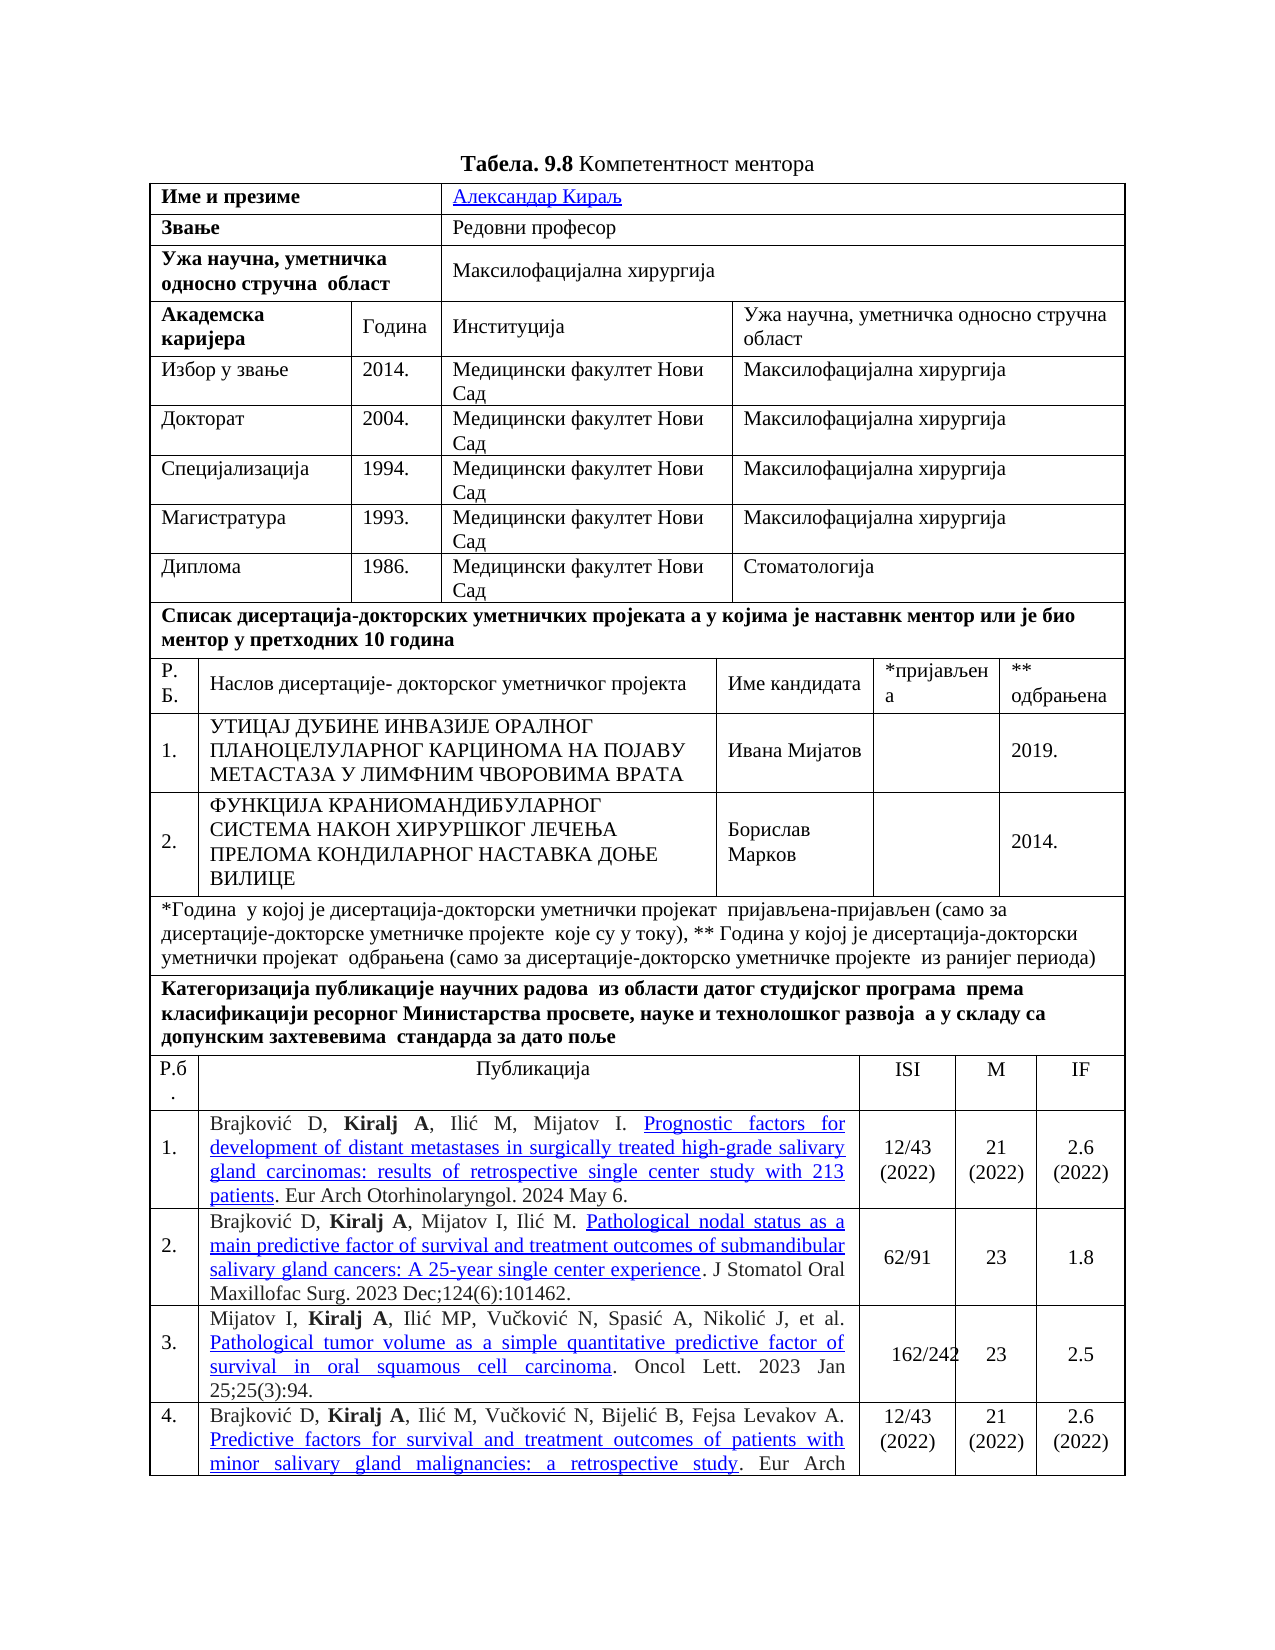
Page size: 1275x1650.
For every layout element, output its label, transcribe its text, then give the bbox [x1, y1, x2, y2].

table_header Име и презиме [151, 184, 441, 214]
table_cell Наслов дисертације- докторског уметничког пројекта [199, 659, 716, 713]
table_cell 21 (2022) [956, 1111, 1036, 1207]
table_cell Специјализација [151, 456, 351, 504]
table_cell Година [352, 302, 441, 356]
table_cell Ивана Мијатов [717, 714, 873, 792]
table_cell ISI [860, 1056, 955, 1110]
table_cell IF [1037, 1056, 1124, 1110]
table_cell Brajković D, Kiralj A, Ilić M, Mijatov I. Prognostic factors for development of distant metastases in surgically treated high-grade salivary gland carcinomas: results of retrospective single center study with 213 patients. Eur Arch Otorhinolaryngol. 2024 May 6. [199, 1111, 859, 1207]
table_cell Максилофацијална хирургија [733, 406, 1124, 454]
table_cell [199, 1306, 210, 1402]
table_cell 12/43 (2022) [860, 1403, 955, 1475]
table_cell 1994. [352, 456, 441, 504]
table_cell Звање [151, 215, 441, 245]
table_cell [860, 1306, 955, 1402]
table_cell Избор у звање [151, 357, 351, 405]
table_cell Магистратура [151, 505, 351, 553]
table_cell 1993. [352, 505, 441, 553]
table_cell Диплома [151, 554, 351, 602]
table_cell Стоматологија [733, 554, 1124, 602]
table_cell Медицински факултет Нови Сад [442, 554, 732, 602]
table_cell [874, 714, 999, 792]
table_cell Публикација [199, 1056, 859, 1110]
table_cell Ужа научна, уметничка односно стручна област [733, 302, 1124, 356]
table_cell Brajković D, Kiralj A, Mijatov I, Ilić M. Pathological nodal status as a main predictive factor of survival and treatment outcomes of submandibular salivary gland cancers: A 25-year single center experience. J Stomatol Oral Maxillofac Surg. 2023 Dec;124(6):101462. [571, 1209, 859, 1305]
table_cell 62/91 [860, 1209, 955, 1305]
table_cell Mijatov I, Kiralj A, Ilić MP, Vučković N, Spasić A, Nikolić J, et al. Pathological tumor volume as a simple quantitative predictive factor of survival in oral squamous cell carcinoma. Oncol Lett. 2023 Jan 25;25(3):94. [313, 1306, 859, 1402]
table_cell Максилофацијална хирургија [442, 246, 1124, 301]
table_cell [151, 1209, 198, 1305]
table_cell Редовни професор [442, 215, 1124, 245]
table_cell 1986. [352, 554, 441, 602]
table_cell Категоризација публикације научних радова из области датог студијског програма према класификацији ресорног Министарства просвете, науке и технолошког развоја а у складу са допунским захтевевима стандарда за дато поље [151, 976, 1124, 1055]
table_cell Име кандидата [717, 659, 873, 713]
table_cell [151, 1306, 198, 1402]
table_cell Медицински факултет Нови Сад [442, 505, 732, 553]
table_cell Медицински факултет Нови Сад [442, 357, 732, 405]
table_cell 2019. [1000, 714, 1124, 792]
table_cell 1.8 [1037, 1209, 1124, 1305]
table_cell Максилофацијална хирургија [733, 357, 1124, 405]
table_cell 2004. [352, 406, 441, 454]
table_cell 2. [151, 793, 198, 896]
table_cell 12/43 (2022) [860, 1111, 955, 1207]
table_cell *пријављена [874, 659, 999, 713]
table_cell Ужа научна, уметничка односно стручна област [151, 246, 441, 301]
table_cell Списак дисертација-докторских уметничких пројеката а у којима је наставнк ментор или је био ментор у претходних 10 година [151, 603, 1124, 657]
table_cell 2.6 (2022) [1037, 1111, 1124, 1207]
table_cell Р.Б. [151, 659, 198, 713]
table_cell Р.б. [151, 1056, 198, 1110]
table_cell 2.5 [1037, 1306, 1124, 1402]
table_cell 1. [151, 714, 198, 792]
table_header Александар Кираљ [442, 184, 1124, 214]
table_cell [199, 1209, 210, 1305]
table_cell Академска каријера [151, 302, 351, 356]
table_cell *Година у којој је дисертација-докторски уметнички пројекат пријављена-пријављен (само за дисертације-докторске уметничке пројекте које су у току), ** Година у којој је дисертација-докторски уметнички пројекат одбрањена (само за дисертације-докторско уметничке пројекте из ранијег периода) [151, 897, 1124, 975]
table_cell 2.6 (2022) [1037, 1403, 1124, 1475]
text Табела. 9.8 Компетентност ментора [150, 150, 1125, 176]
table_cell ** одбрањена [1000, 659, 1124, 713]
table_cell Максилофацијална хирургија [733, 456, 1124, 504]
table_cell УТИЦАЈ ДУБИНЕ ИНВАЗИЈЕ ОРАЛНОГ ПЛАНОЦЕЛУЛАРНОГ КАРЦИНОМА НА ПОЈАВУ МЕТАСТАЗА У ЛИМФНИМ ЧВОРОВИМА ВРАТА [199, 714, 716, 792]
table_cell Медицински факултет Нови Сад [442, 406, 732, 454]
table_cell 23 [956, 1306, 1036, 1402]
table_cell [151, 1403, 198, 1475]
table_cell 23 [956, 1209, 1036, 1305]
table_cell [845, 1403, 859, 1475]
table_cell 21 (2022) [956, 1403, 1036, 1475]
table_cell ФУНКЦИЈА КРАНИОМАНДИБУЛАРНОГ СИСТЕМА НАКОН ХИРУРШКОГ ЛЕЧЕЊА ПРЕЛОМА КОНДИЛАРНОГ НАСТАВКА ДОЊЕ ВИЛИЦЕ [199, 793, 716, 896]
table_cell Медицински факултет Нови Сад [442, 456, 732, 504]
table_cell Борислав Марков [717, 793, 873, 896]
table_cell [874, 793, 999, 896]
table_cell Докторат [151, 406, 351, 454]
table_cell 2014. [1000, 793, 1124, 896]
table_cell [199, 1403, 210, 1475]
table_cell [151, 1111, 198, 1207]
table_cell 2014. [352, 357, 441, 405]
table_cell Институција [442, 302, 732, 356]
table_cell Максилофацијална хирургија [733, 505, 1124, 553]
table_cell M [956, 1056, 1036, 1110]
